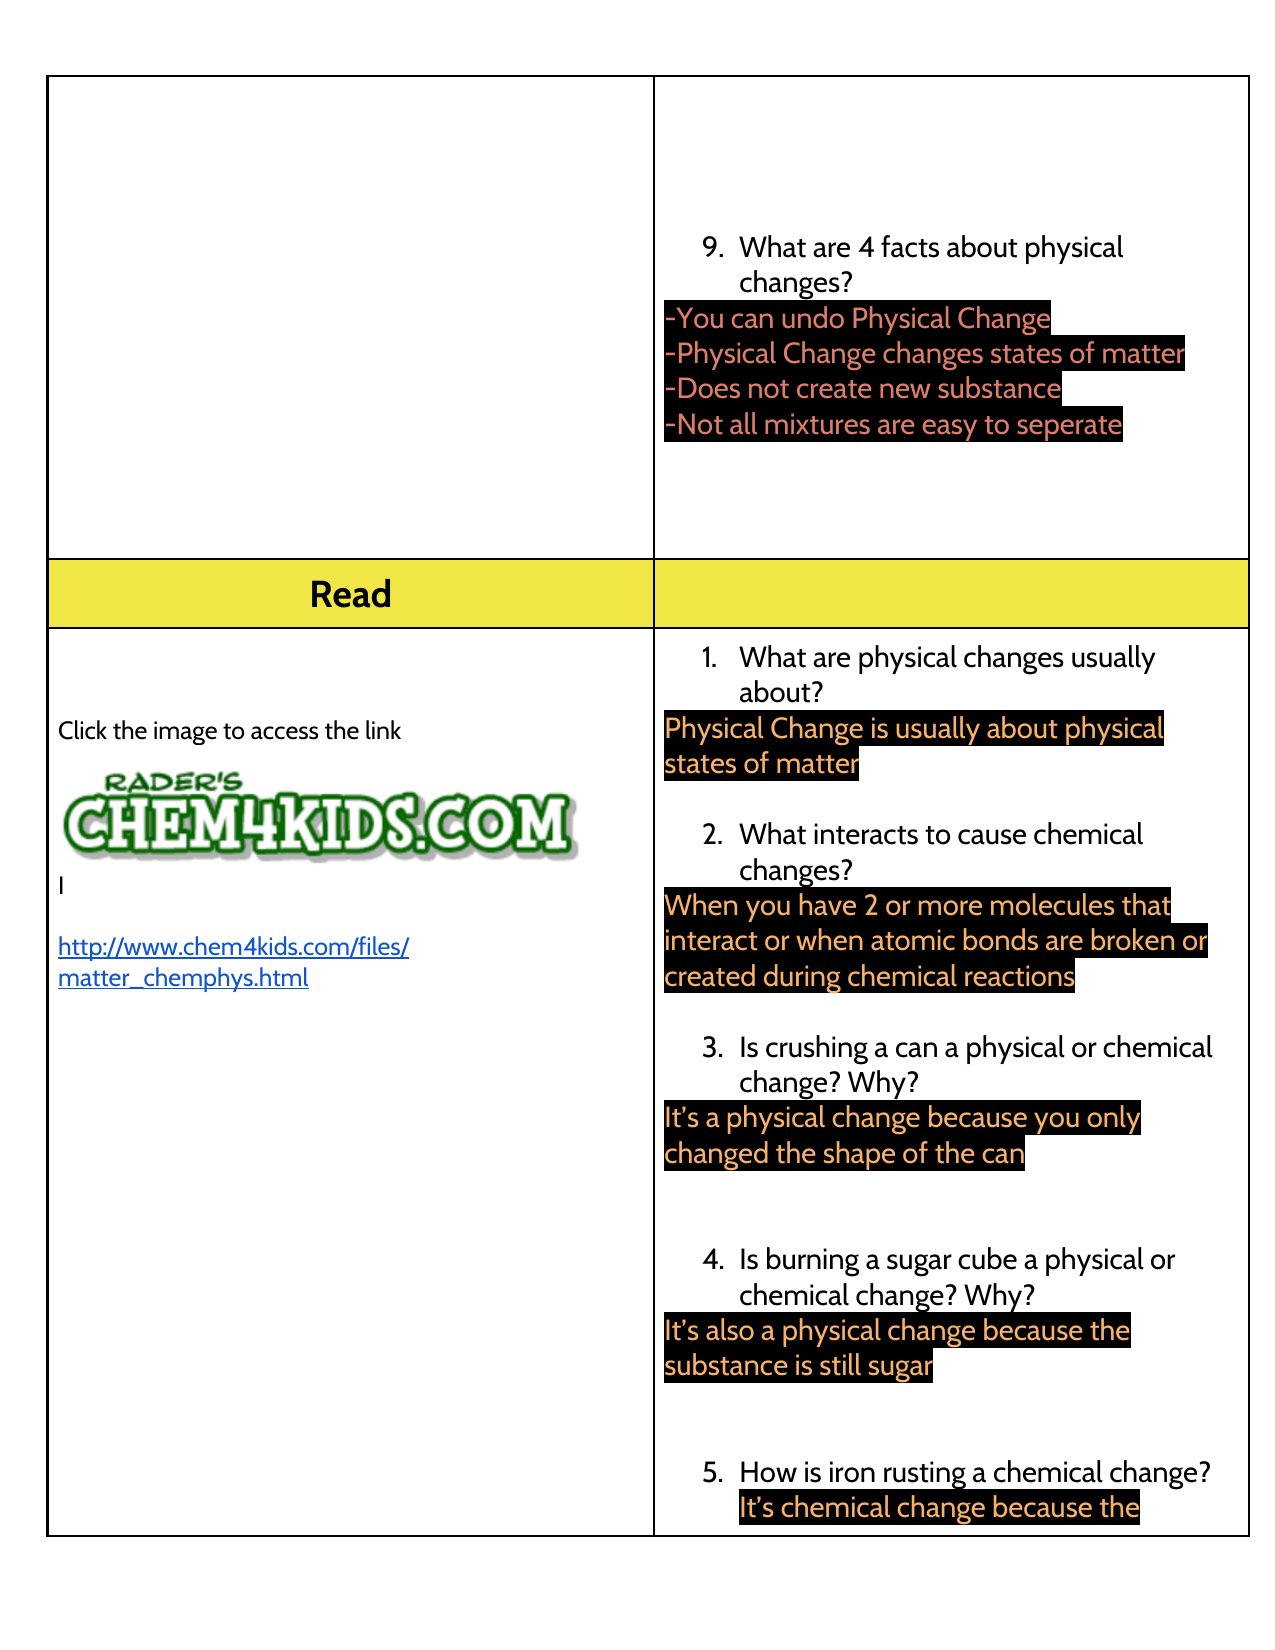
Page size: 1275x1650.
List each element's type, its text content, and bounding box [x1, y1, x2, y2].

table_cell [655, 77, 1248, 558]
picture [57, 745, 643, 871]
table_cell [49, 629, 653, 1535]
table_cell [655, 629, 1248, 1535]
table_cell [655, 560, 1248, 627]
table_cell Read [49, 560, 653, 627]
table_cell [49, 77, 653, 558]
